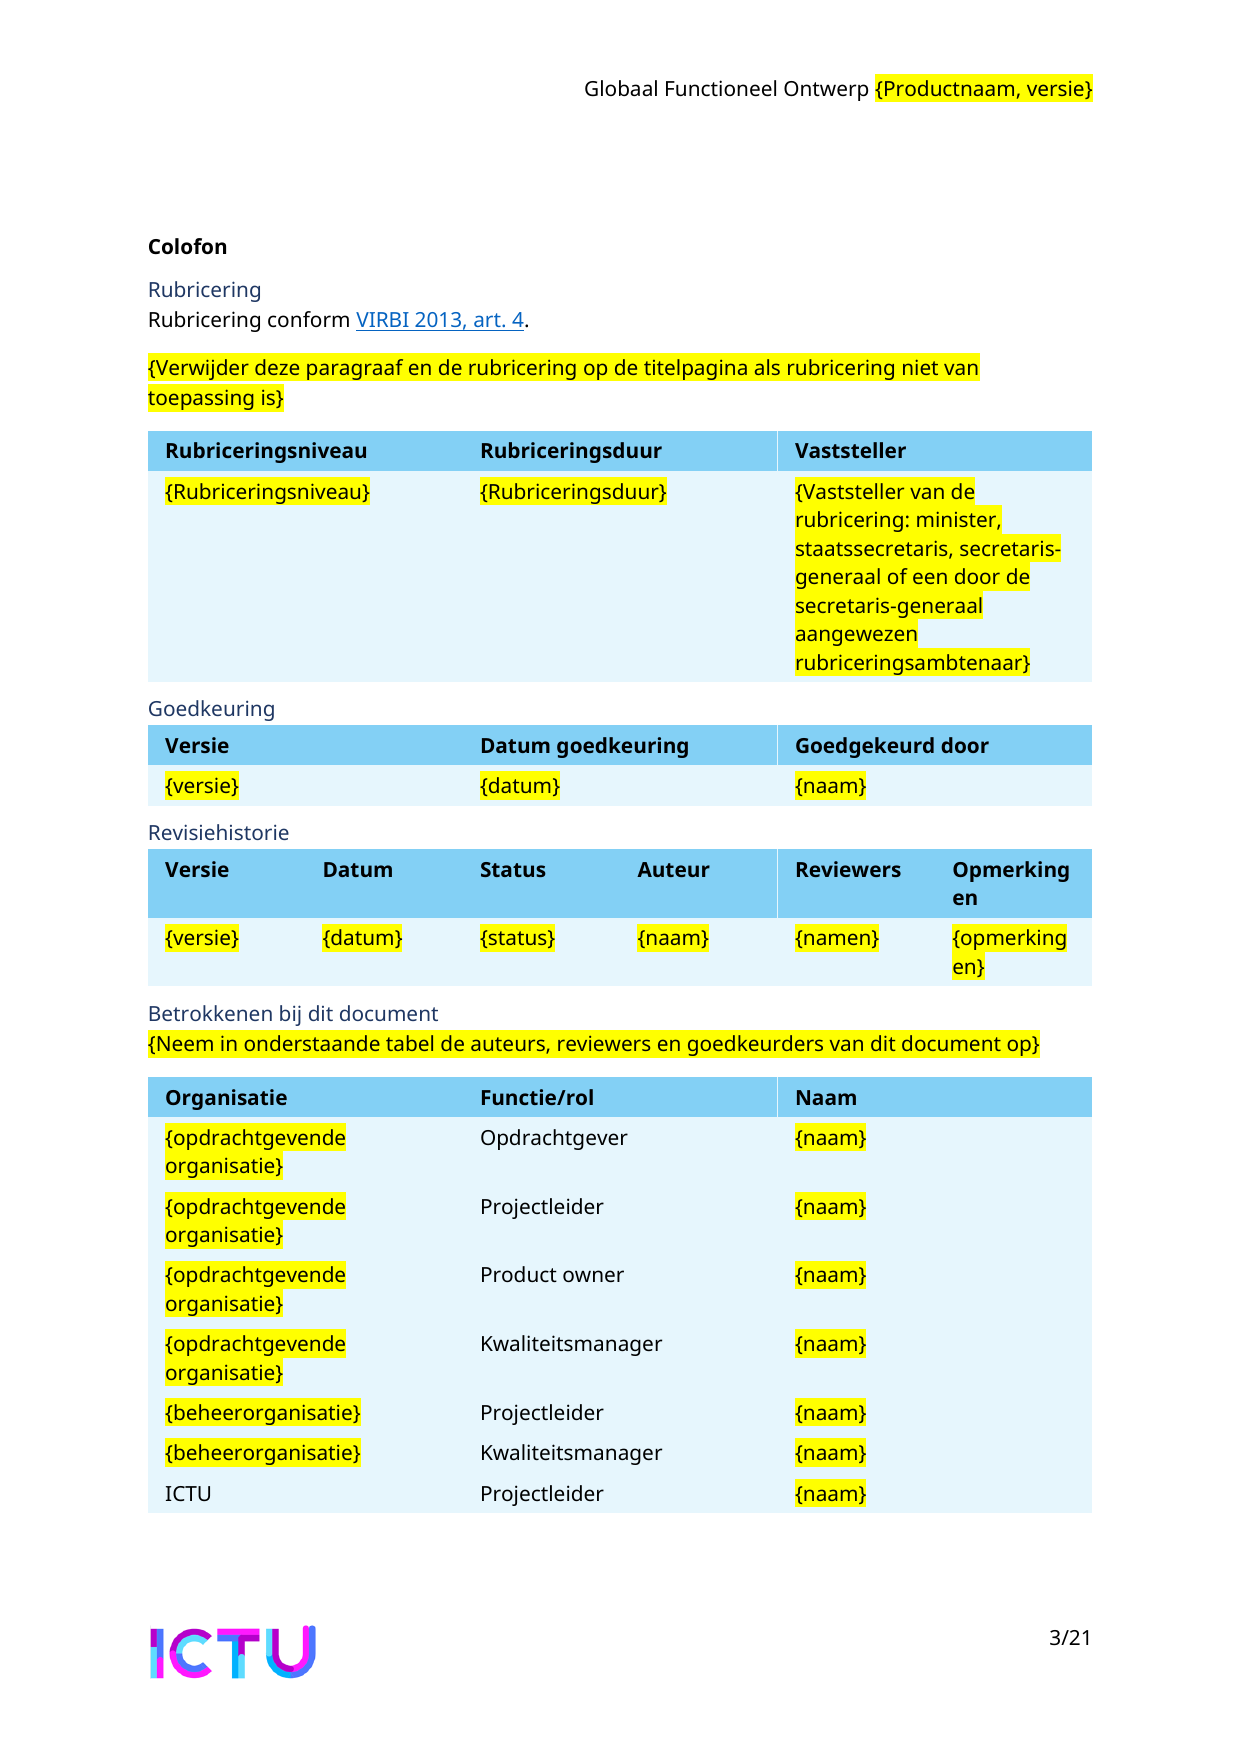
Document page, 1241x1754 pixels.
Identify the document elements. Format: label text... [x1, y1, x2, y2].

table_cell {status} [463, 918, 620, 986]
table_cell {naam} [778, 1186, 1092, 1254]
table_cell {naam} [778, 1473, 1092, 1513]
table_header Versie [148, 849, 305, 918]
table_header Status [463, 849, 620, 918]
table_cell ICTU [148, 1473, 463, 1513]
table_cell {naam} [778, 1323, 1092, 1392]
table_header Organisatie [148, 1077, 463, 1117]
table_cell Projectleider [463, 1392, 777, 1432]
table_cell Projectleider [463, 1186, 777, 1254]
subtitle Betrokkenen bij dit document [148, 999, 1092, 1027]
table_cell {naam} [778, 1255, 1092, 1323]
table_header Datum [305, 849, 463, 918]
text {Verwijder deze paragraaf en de rubricering op de titelpagina als rubricering niet van toepassing is} [148, 353, 1092, 412]
table_cell Projectleider [463, 1473, 777, 1513]
table_cell {namen} [778, 918, 935, 986]
table_header Rubriceringsduur [463, 431, 777, 471]
table_cell {Vaststeller van de rubricering: minister, staatssecretaris, secretaris-generaal of een door de secretaris-generaal aangewezen rubriceringsambtenaar} [778, 471, 1092, 682]
subtitle Rubricering [148, 275, 1092, 303]
table_header Goedgekeurd door [778, 725, 1092, 765]
table_header Naam [778, 1077, 1092, 1117]
table_header Vaststeller [778, 431, 1092, 471]
table_cell {versie} [148, 918, 305, 986]
table_cell Product owner [463, 1255, 777, 1323]
table_cell {naam} [778, 1433, 1092, 1473]
table_cell {opdrachtgevende organisatie} [148, 1117, 463, 1186]
table_cell {beheerorganisatie} [148, 1433, 463, 1473]
table_header Auteur [620, 849, 777, 918]
table_cell {versie} [148, 765, 463, 806]
table_cell {Rubriceringsduur} [463, 471, 777, 682]
table_cell {opdrachtgevende organisatie} [148, 1323, 463, 1392]
table_cell {naam} [778, 765, 1092, 806]
table_cell {datum} [463, 765, 777, 806]
table_cell {naam} [778, 1392, 1092, 1432]
table_cell Kwaliteitsmanager [463, 1433, 777, 1473]
picture [148, 1623, 319, 1683]
subtitle Colofon [148, 232, 1092, 260]
table_header Reviewers [778, 849, 935, 918]
text Rubricering conform VIRBI 2013, art. 4. [148, 306, 1092, 334]
table_header Functie/rol [463, 1077, 777, 1117]
table_header Opmerkingen [935, 849, 1092, 918]
subtitle Revisiehistorie [148, 818, 1092, 847]
table_cell Kwaliteitsmanager [463, 1323, 777, 1392]
table_header Versie [148, 725, 463, 765]
table_cell {opdrachtgevende organisatie} [148, 1186, 463, 1254]
table_cell {naam} [620, 918, 777, 986]
text {Neem in onderstaande tabel de auteurs, reviewers en goedkeurders van dit document op} [148, 1029, 1092, 1058]
table_cell {datum} [305, 918, 463, 986]
table_cell Opdrachtgever [463, 1117, 777, 1186]
table_header Rubriceringsniveau [148, 431, 463, 471]
table_cell {opmerkingen} [935, 918, 1092, 986]
table_cell {naam} [778, 1117, 1092, 1186]
table_cell {beheerorganisatie} [148, 1392, 463, 1432]
table_cell {opdrachtgevende organisatie} [148, 1255, 463, 1323]
subtitle Goedkeuring [148, 694, 1092, 723]
table_cell {Rubriceringsniveau} [148, 471, 463, 682]
table_header Datum goedkeuring [463, 725, 777, 765]
